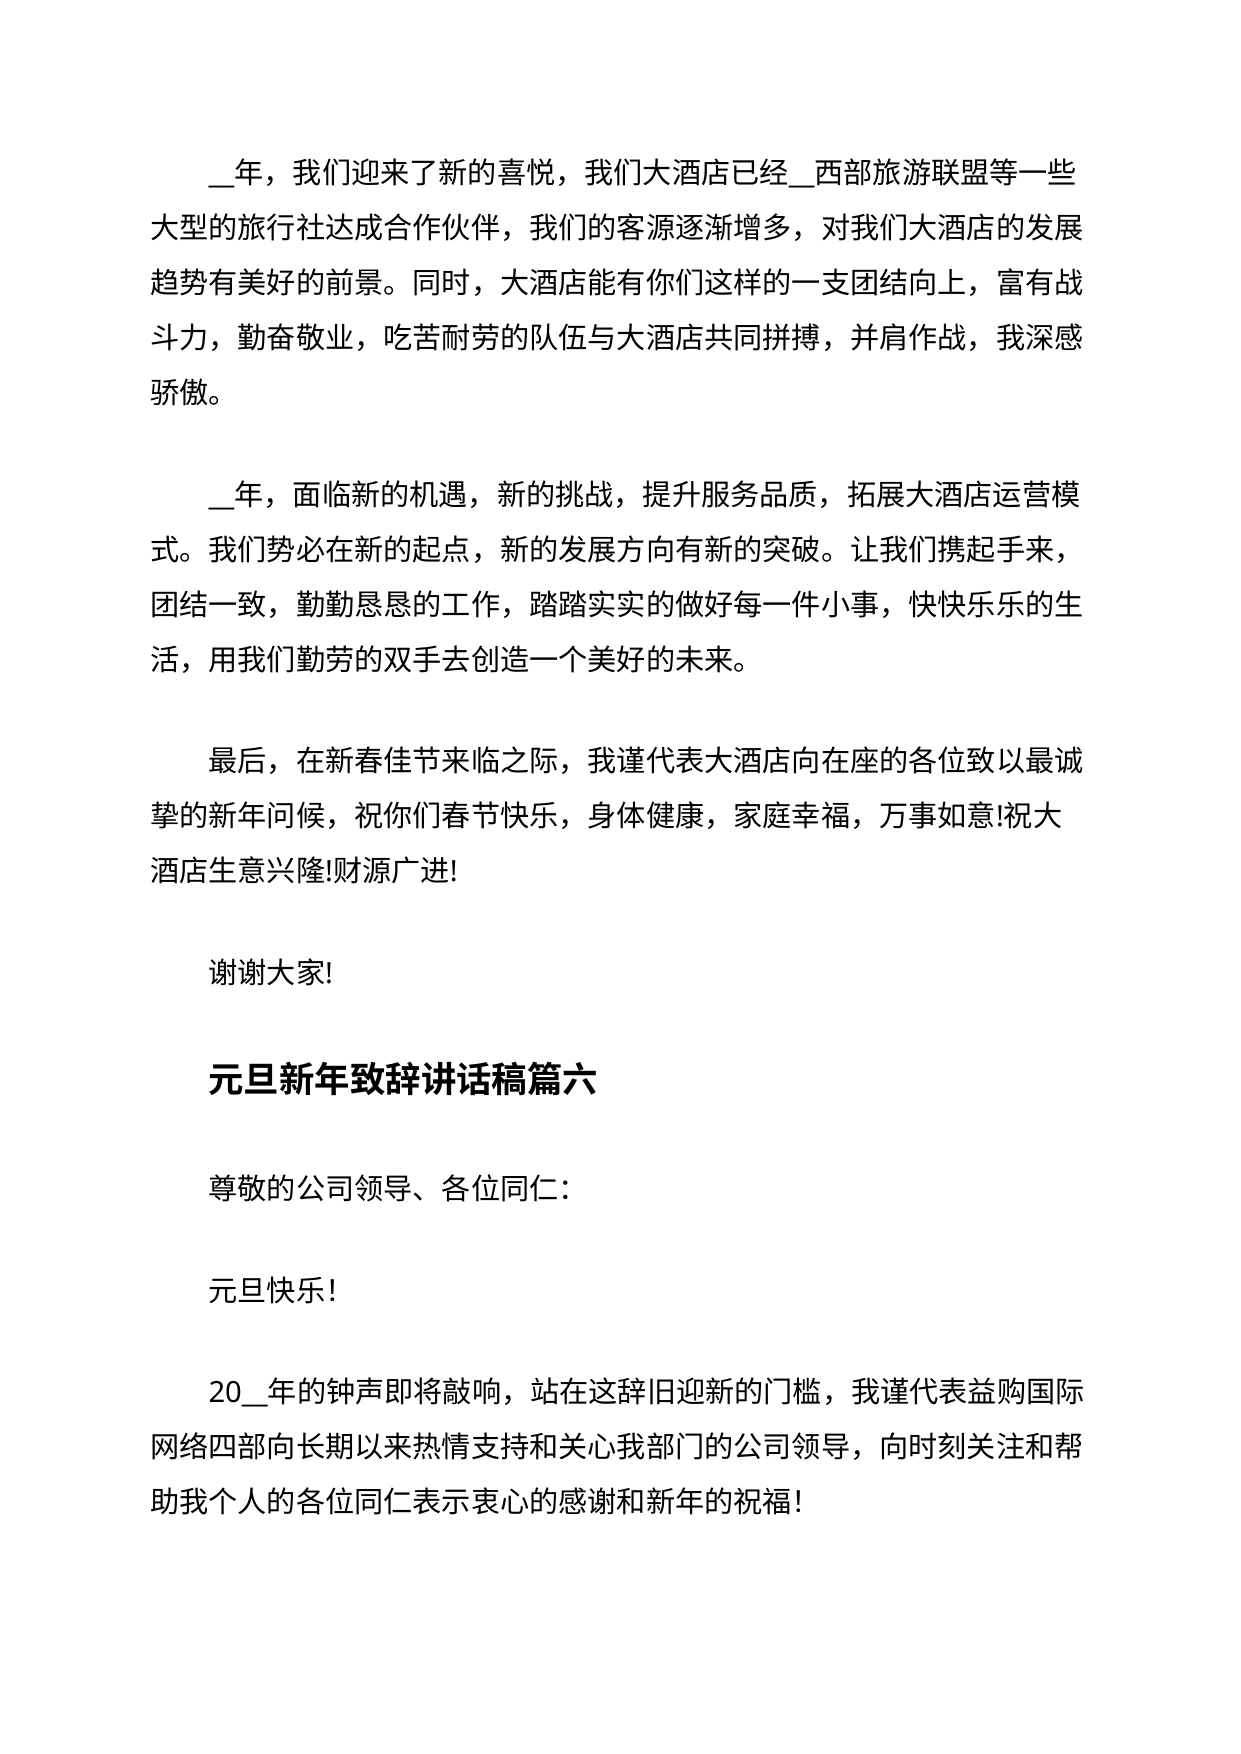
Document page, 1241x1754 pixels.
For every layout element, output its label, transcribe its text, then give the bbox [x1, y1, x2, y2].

text 谢谢大家! [150, 950, 1090, 992]
text 元旦快乐！ [150, 1267, 1090, 1309]
text __年，我们迎来了新的喜悦，我们大酒店已经__西部旅游联盟等一些大型的旅行社达成合作伙伴，我们的客源逐渐增多，对我们大酒店的发展趋势有美好的前景。同时，大酒店能有你们这样的一支团结向上，富有战斗力，勤奋敬业，吃苦耐劳的队伍与大酒店共同拼搏，并肩作战，我深感骄傲。 [150, 150, 1090, 412]
text __年，面临新的机遇，新的挑战，提升服务品质，拓展大酒店运营模式。我们势必在新的起点，新的发展方向有新的突破。让我们携起手来，团结一致，勤勤恳恳的工作，踏踏实实的做好每一件小事，快快乐乐的生活，用我们勤劳的双手去创造一个美好的未来。 [150, 471, 1090, 678]
text 元旦新年致辞讲话稿篇六 [150, 1052, 1090, 1103]
text 20__年的钟声即将敲响，站在这辞旧迎新的门槛，我谨代表益购国际网络四部向长期以来热情支持和关心我部门的公司领导，向时刻关注和帮助我个人的各位同仁表示衷心的感谢和新年的祝福！ [150, 1369, 1090, 1521]
text 最后，在新春佳节来临之际，我谨代表大酒店向在座的各位致以最诚挚的新年问候，祝你们春节快乐，身体健康，家庭幸福，万事如意!祝大酒店生意兴隆!财源广进! [150, 738, 1090, 890]
text 尊敬的公司领导、各位同仁： [150, 1165, 1090, 1208]
